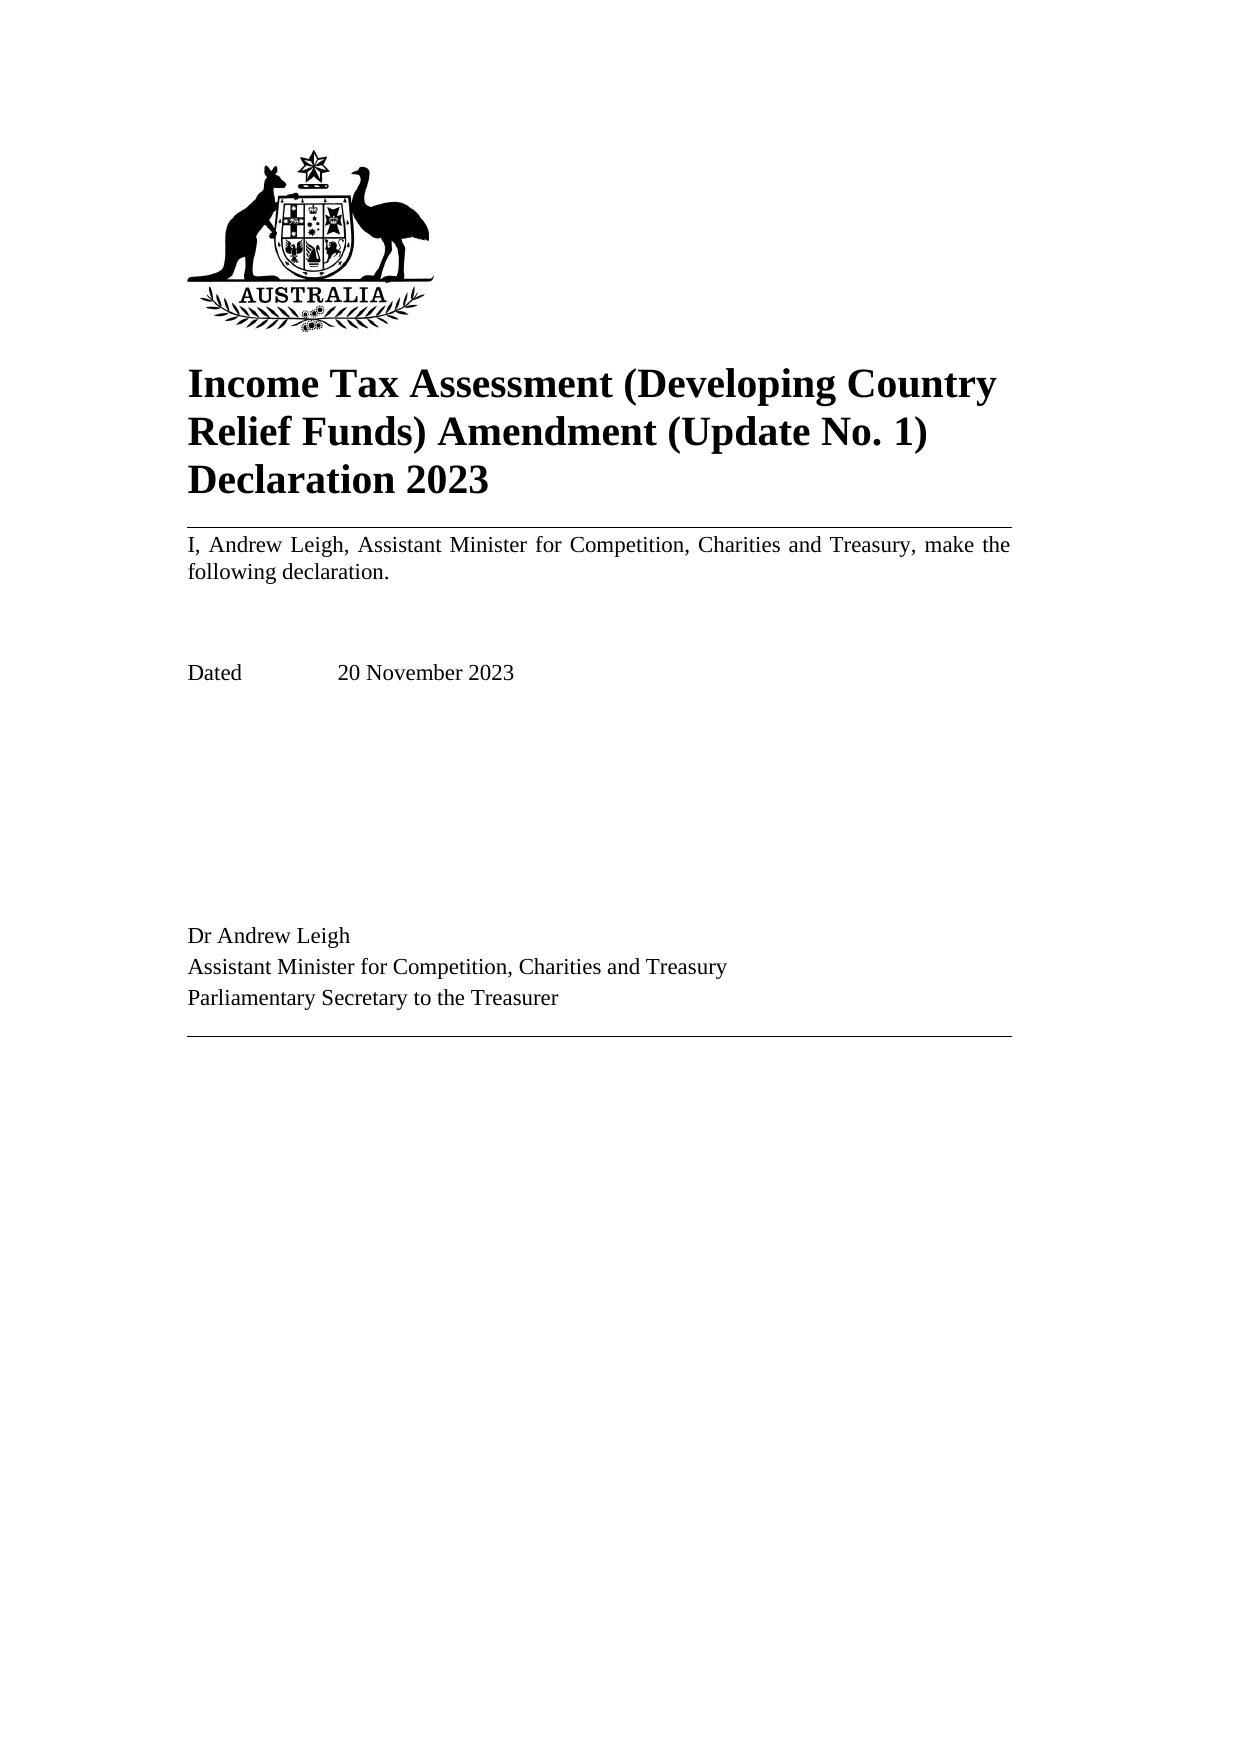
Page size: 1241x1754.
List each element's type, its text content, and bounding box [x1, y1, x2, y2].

text Dated 20 November 2023 [187, 659, 1012, 686]
text Assistant Minister for Competition, Charities and Treasury Parliamentary Secretary to the Treasurer [187, 948, 1012, 1036]
text Income Tax Assessment (Developing Country Relief Funds) Amendment (Update No. 1) Declaration 2023 [187, 358, 1053, 502]
text I, Andrew Leigh, Assistant Minister for Competition, Charities and Treasury, make the following declaration. [187, 528, 1012, 584]
text Dr Andrew Leigh [187, 917, 1012, 948]
picture [187, 150, 434, 332]
